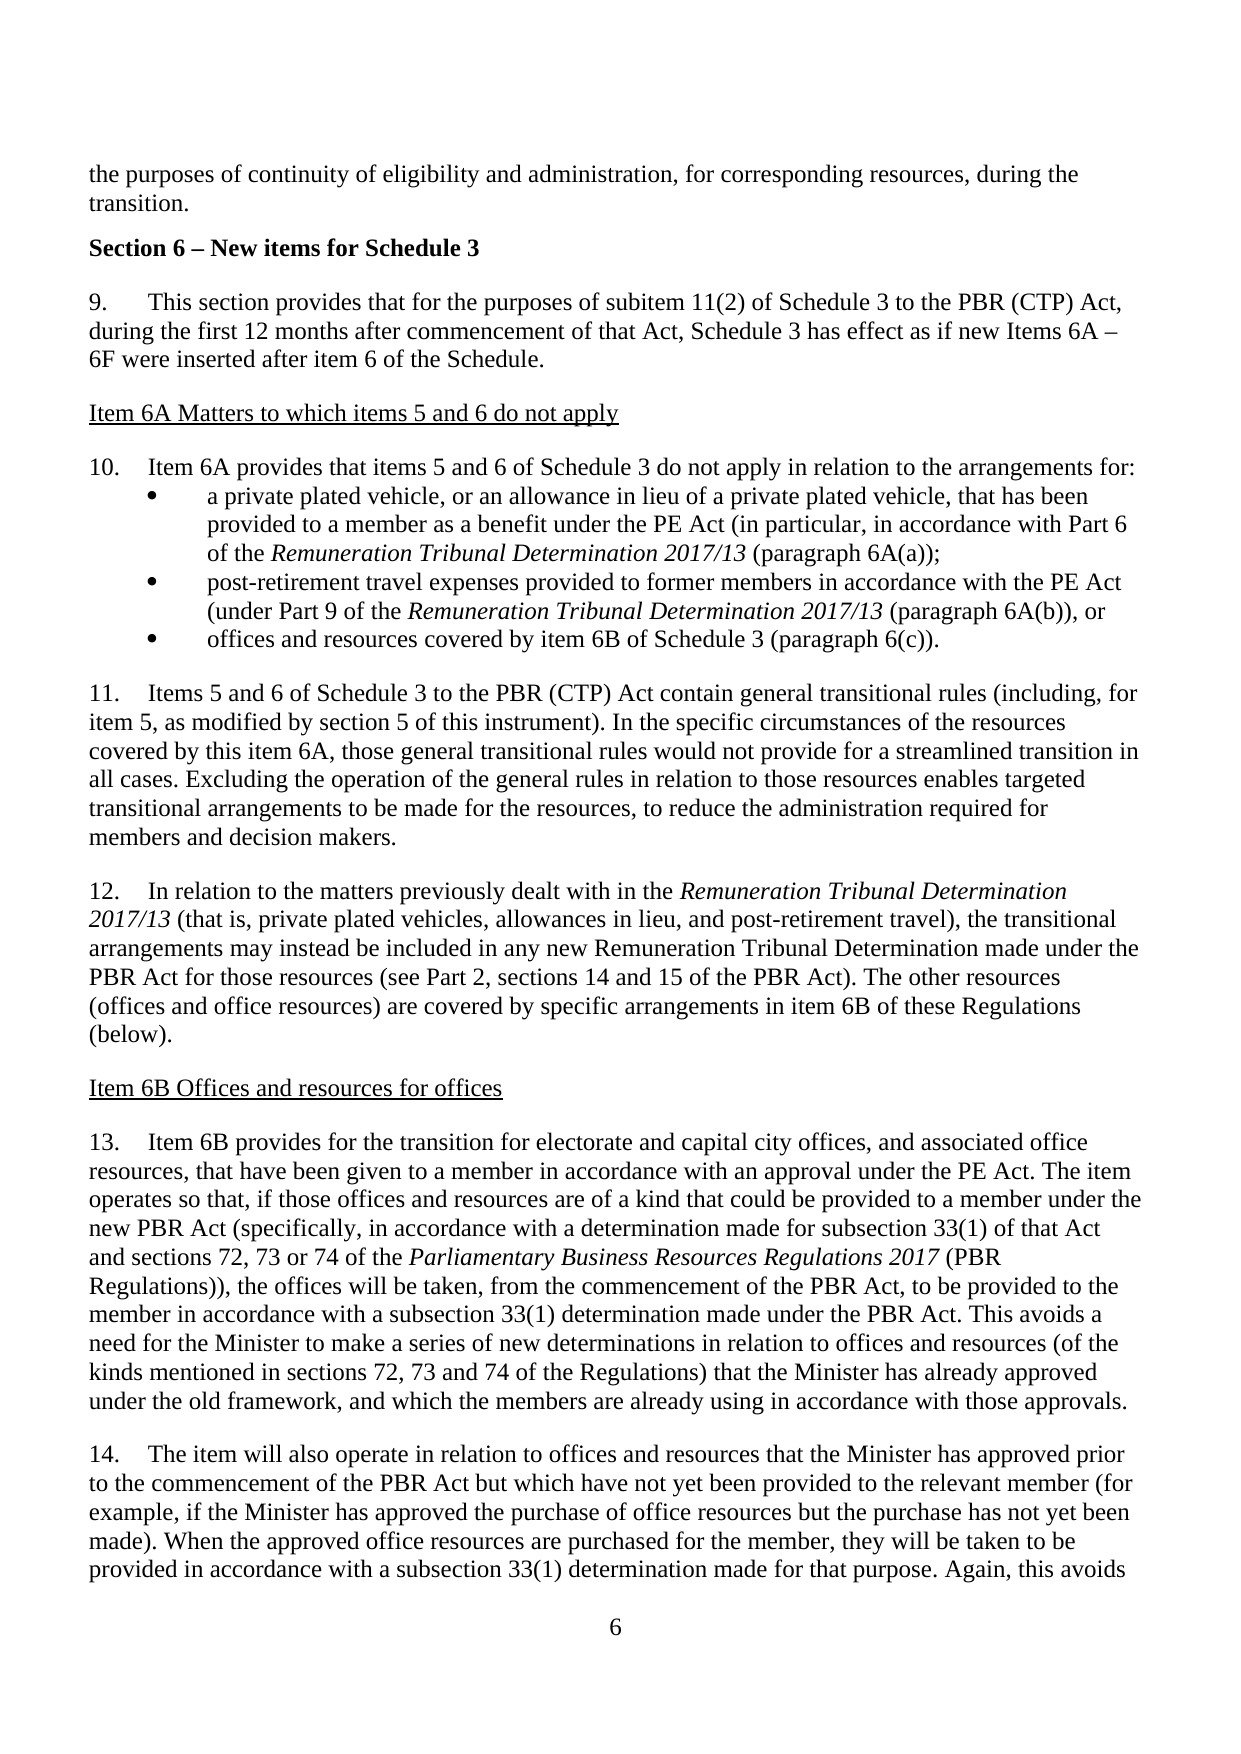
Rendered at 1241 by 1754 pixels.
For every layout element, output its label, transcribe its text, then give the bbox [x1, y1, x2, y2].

list Items 5 and 6 of Schedule 3 to the PBR (CTP) Act contain general transitional rules (including, for item 5, as modified by section 5 of this instrument). In the specific circumstances of the resources covered by this item 6A, those general transitional rules would not provide for a streamlined transition in all cases. Excluding the operation of the general rules in relation to those resources enables targeted transitional arrangements to be made for the resources, to reduce the administration required for members and decision makers. [89, 678, 1142, 851]
list This section provides that for the purposes of subitem 11(2) of Schedule 3 to the PBR (CTP) Act, during the first 12 months after commencement of that Act, Schedule 3 has effect as if new Items 6A – 6F were inserted after item 6 of the Schedule. [89, 287, 1142, 373]
list Item 6A provides that items 5 and 6 of Schedule 3 do not apply in relation to the arrangements for: [89, 452, 1142, 481]
list offices and resources covered by item 6B of Schedule 3 (paragraph 6(c)). [148, 624, 1142, 653]
list In relation to the matters previously dealt with in the Remuneration Tribunal Determination 2017/13 (that is, private plated vehicles, allowances in lieu, and post-retirement travel), the transitional arrangements may instead be included in any new Remuneration Tribunal Determination made under the PBR Act for those resources (see Part 2, sections 14 and 15 of the PBR Act). The other resources (offices and office resources) are covered by specific arrangements in item 6B of these Regulations (below). [89, 876, 1142, 1048]
text Section 6 – New items for Schedule 3 [89, 233, 1142, 262]
list post-retirement travel expenses provided to former members in accordance with the PE Act (under Part 9 of the Remuneration Tribunal Determination 2017/13 (paragraph 6A(b)), or [148, 567, 1142, 624]
list Item 6B provides for the transition for electorate and capital city offices, and associated office resources, that have been given to a member in accordance with an approval under the PE Act. The item operates so that, if those offices and resources are of a kind that could be provided to a member under the new PBR Act (specifically, in accordance with a determination made for subsection 33(1) of that Act and sections 72, 73 or 74 of the Parliamentary Business Resources Regulations 2017 (PBR Regulations)), the offices will be taken, from the commencement of the PBR Act, to be provided to the member in accordance with a subsection 33(1) determination made under the PBR Act. This avoids a need for the Minister to make a series of new determinations in relation to offices and resources (of the kinds mentioned in sections 72, 73 and 74 of the Regulations) that the Minister has already approved under the old framework, and which the members are already using in accordance with those approvals. [89, 1127, 1142, 1414]
list Item 6A Matters to which items 5 and 6 do not apply [89, 398, 1142, 427]
list a private plated vehicle, or an allowance in lieu of a private plated vehicle, that has been provided to a member as a benefit under the PE Act (in particular, in accordance with Part 6 of the Remuneration Tribunal Determination 2017/13 (paragraph 6A(a)); [148, 481, 1142, 567]
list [89, 159, 1142, 217]
list Item 6B Offices and resources for offices [89, 1073, 1142, 1102]
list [89, 1439, 1142, 1583]
